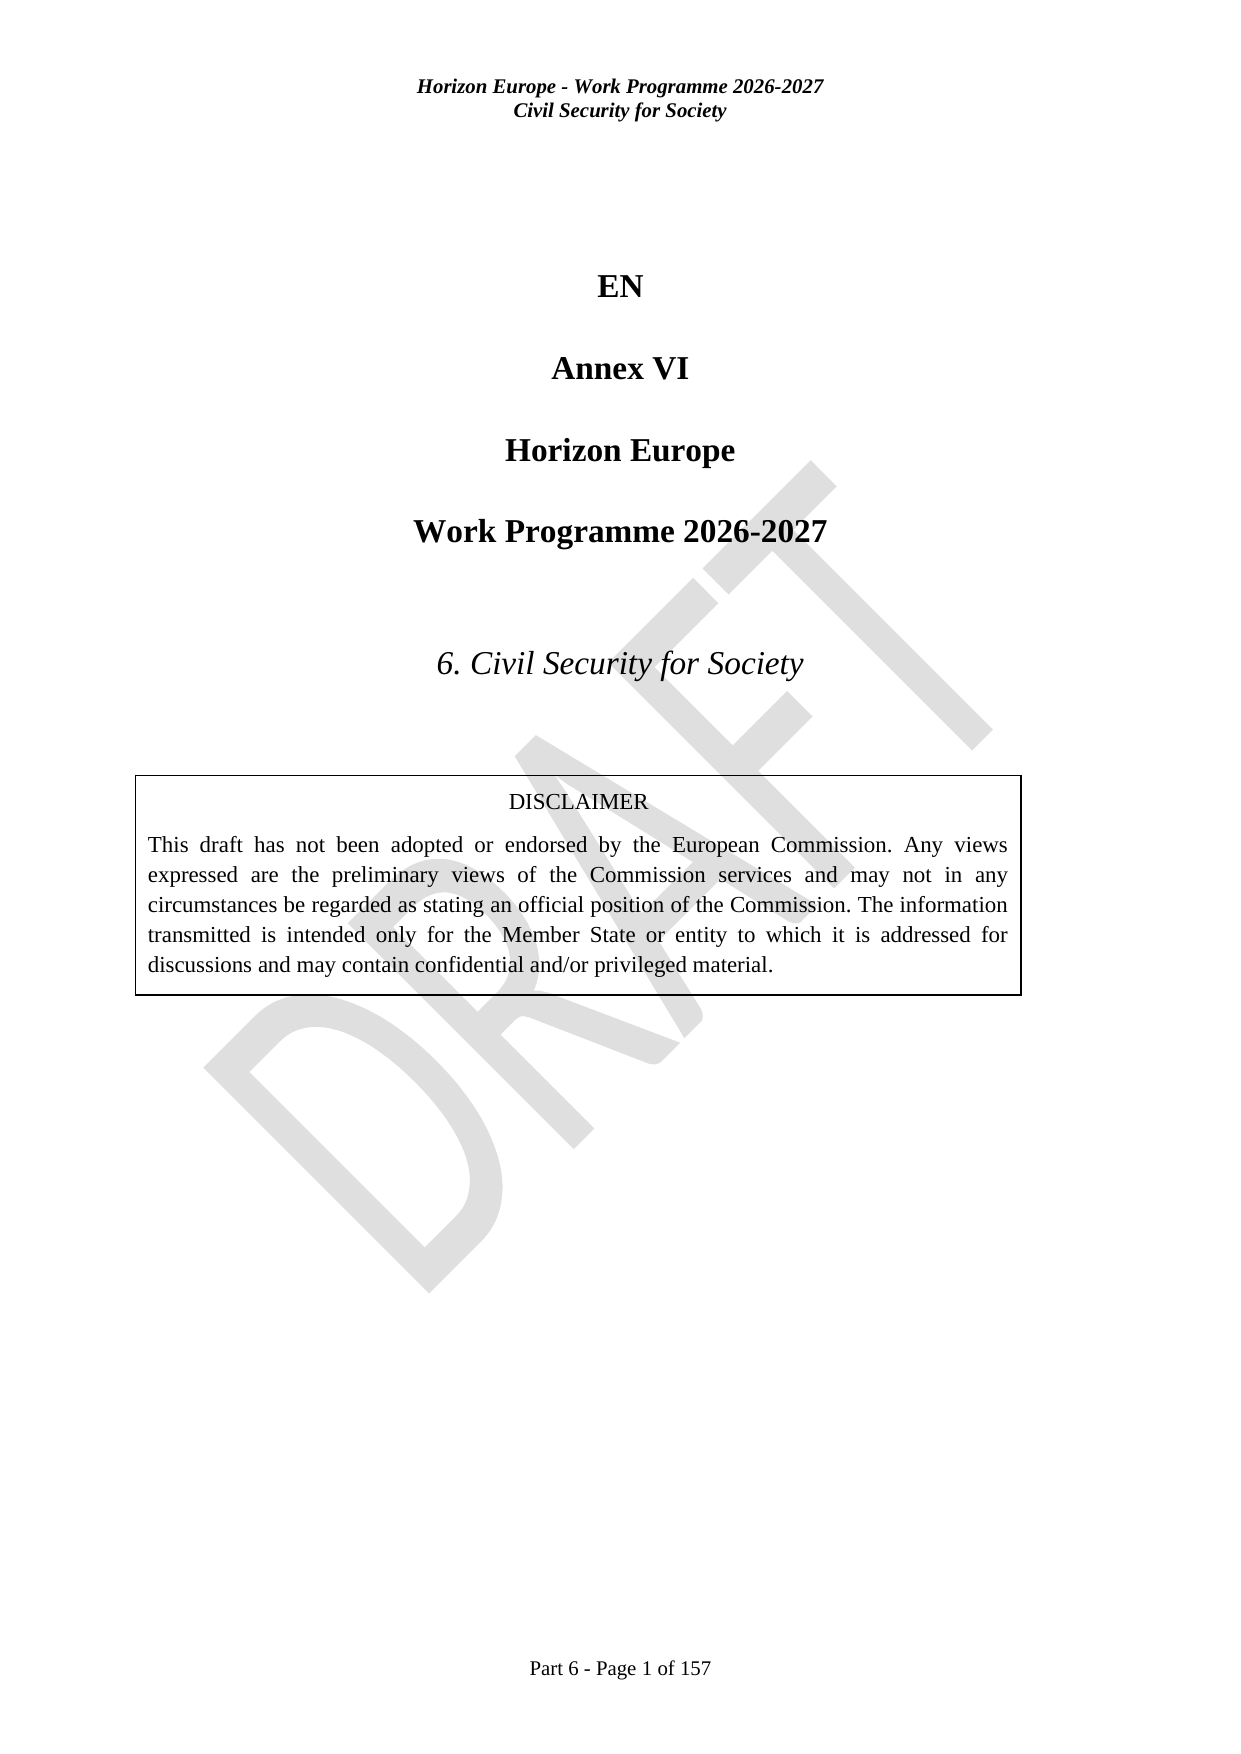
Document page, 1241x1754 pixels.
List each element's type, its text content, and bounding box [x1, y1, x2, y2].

text Horizon Europe [148, 430, 1093, 468]
title 6. Civil Security for Society [148, 643, 1093, 681]
text Annex VI [148, 348, 1093, 387]
table_header DISCLAIMER This draft has not been adopted or endorsed by the European Commission. Any views expressed are the preliminary views of the Commission services and may not in any circumstances be regarded as stating an official position of the Commission. The information transmitted is intended only for the Member State or entity to which it is addressed for discussions and may contain confidential and/or privileged material. [136, 776, 1020, 994]
text Work Programme 2026-2027 [148, 511, 1093, 550]
text EN [148, 267, 1093, 305]
